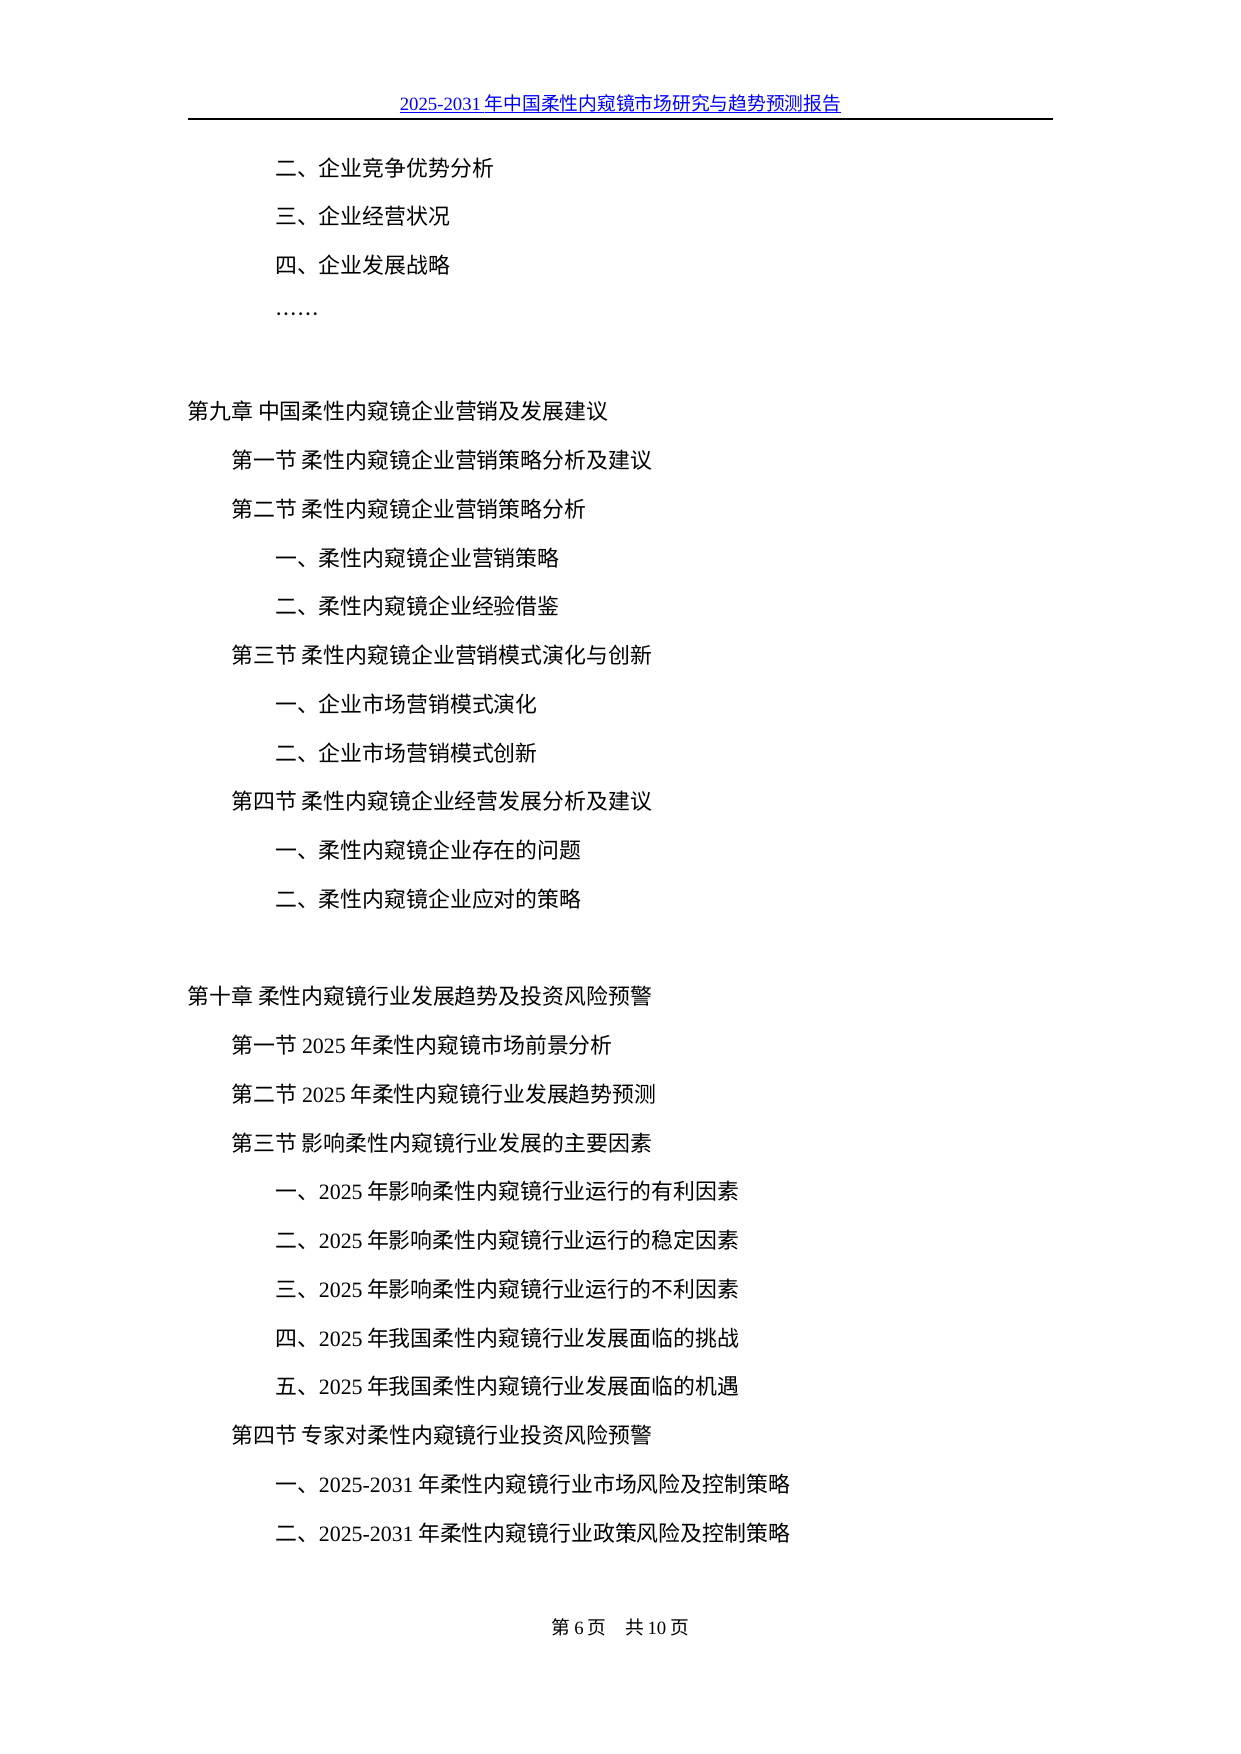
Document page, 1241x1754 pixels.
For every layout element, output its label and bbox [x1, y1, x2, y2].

text [187, 150, 1053, 1548]
